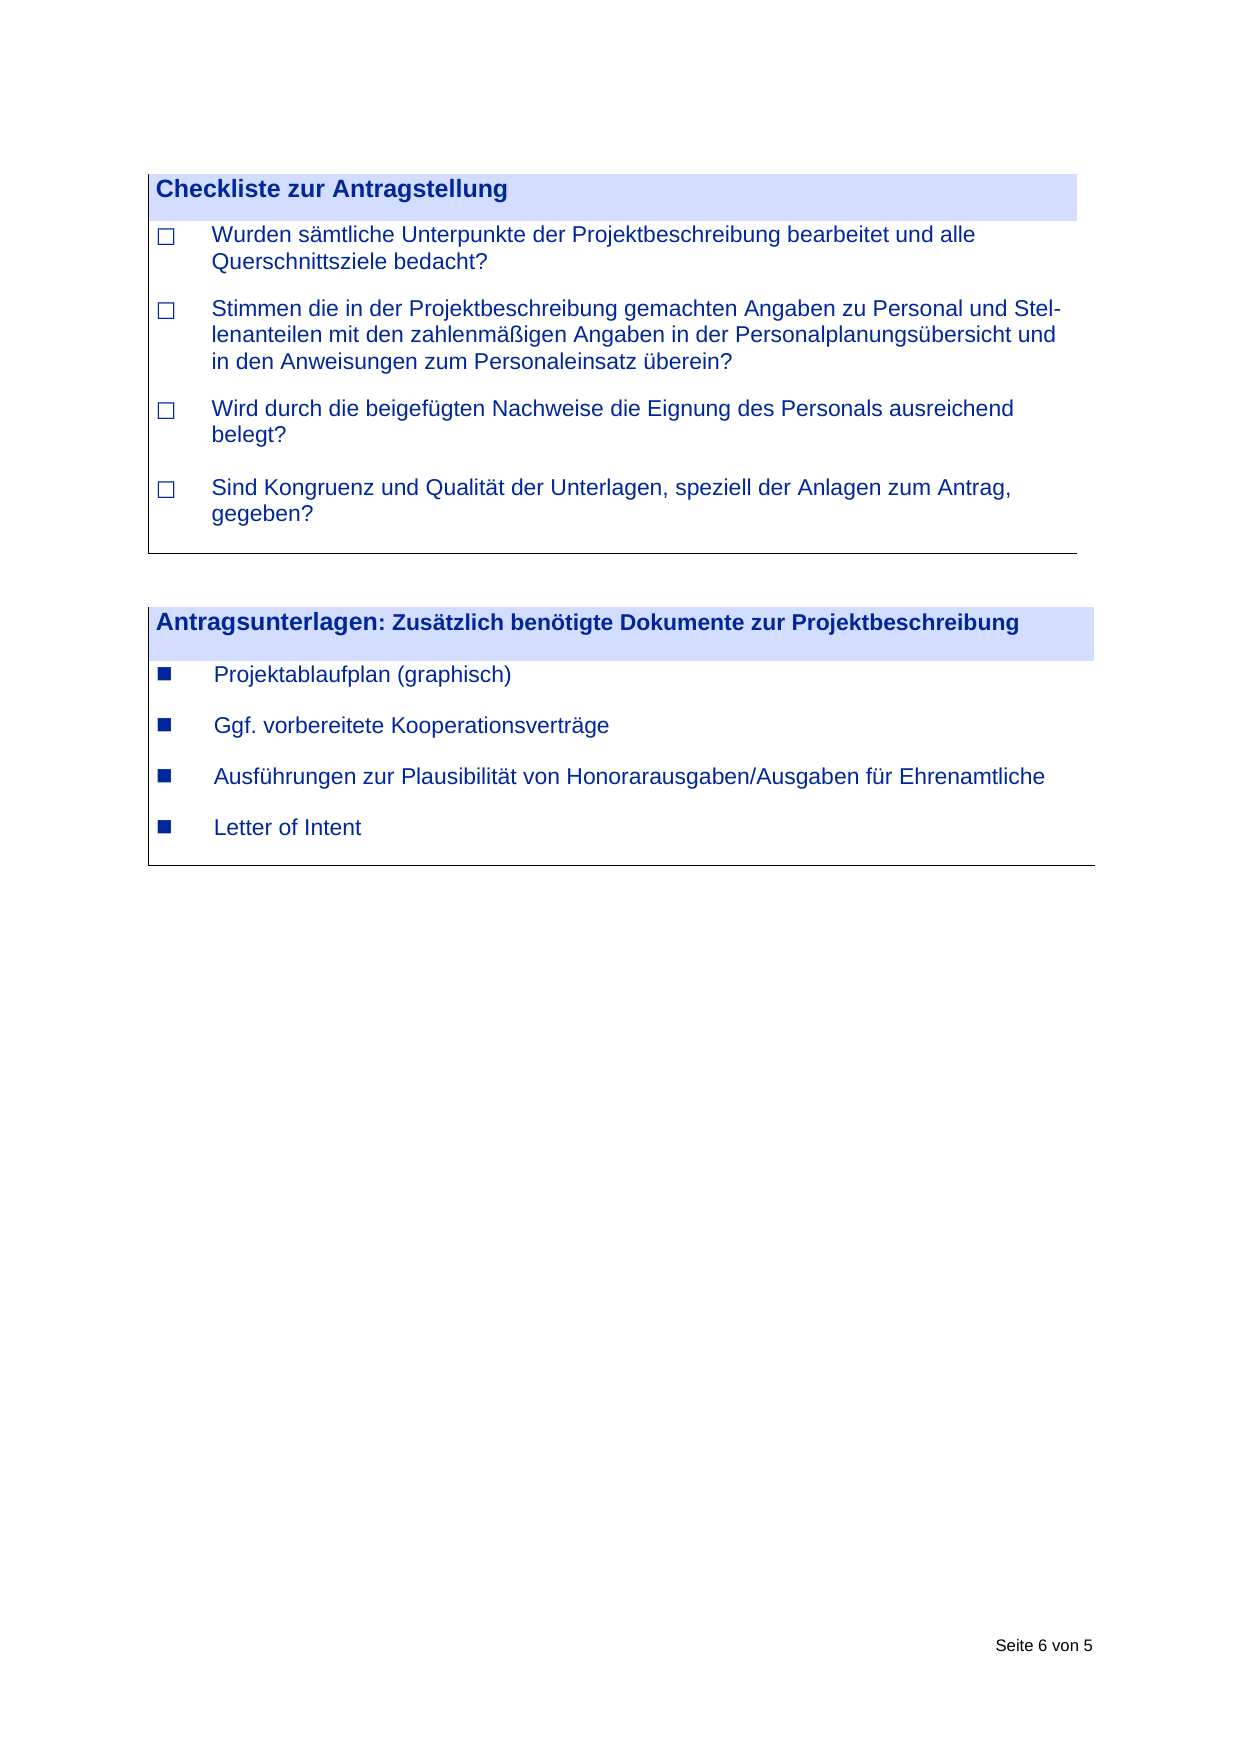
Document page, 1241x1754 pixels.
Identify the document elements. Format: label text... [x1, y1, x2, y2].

table_cell Wurden sämtliche Unterpunkte der Projektbeschreibung bearbeitet und alle Querschnittsziele bedacht? [204, 221, 1077, 295]
table_header Checkliste zur Antragstellung [149, 174, 1077, 221]
table_cell Sind Kongruenz und Qualität der Unterlagen, speziell der Anlagen zum Antrag, gegeben? [204, 474, 1077, 553]
table_cell Stimmen die in der Projektbeschreibung gemachten Angaben zu Personal und Stel-lenanteilen mit den zahlenmäßigen Angaben in der Personalplanungsübersicht und in den Anweisungen zum Personaleinsatz überein? [204, 295, 1077, 395]
table_header Antragsunterlagen: Zusätzlich benötigte Dokumente zur Projektbeschreibung [149, 607, 1094, 661]
table_cell [149, 221, 204, 295]
table_cell [149, 295, 204, 395]
table_cell Letter of Intent [149, 814, 1094, 865]
table_cell Projektablaufplan (graphisch) [149, 661, 1094, 712]
table_cell Ausführungen zur Plausibilität von Honorarausgaben/Ausgaben für Ehrenamtliche [149, 763, 1094, 814]
table_cell Wird durch die beigefügten Nachweise die Eignung des Personals ausreichend belegt? [204, 395, 1077, 474]
table_cell [149, 474, 204, 553]
table_cell [149, 395, 204, 474]
table_cell Ggf. vorbereitete Kooperationsverträge [149, 712, 1094, 763]
